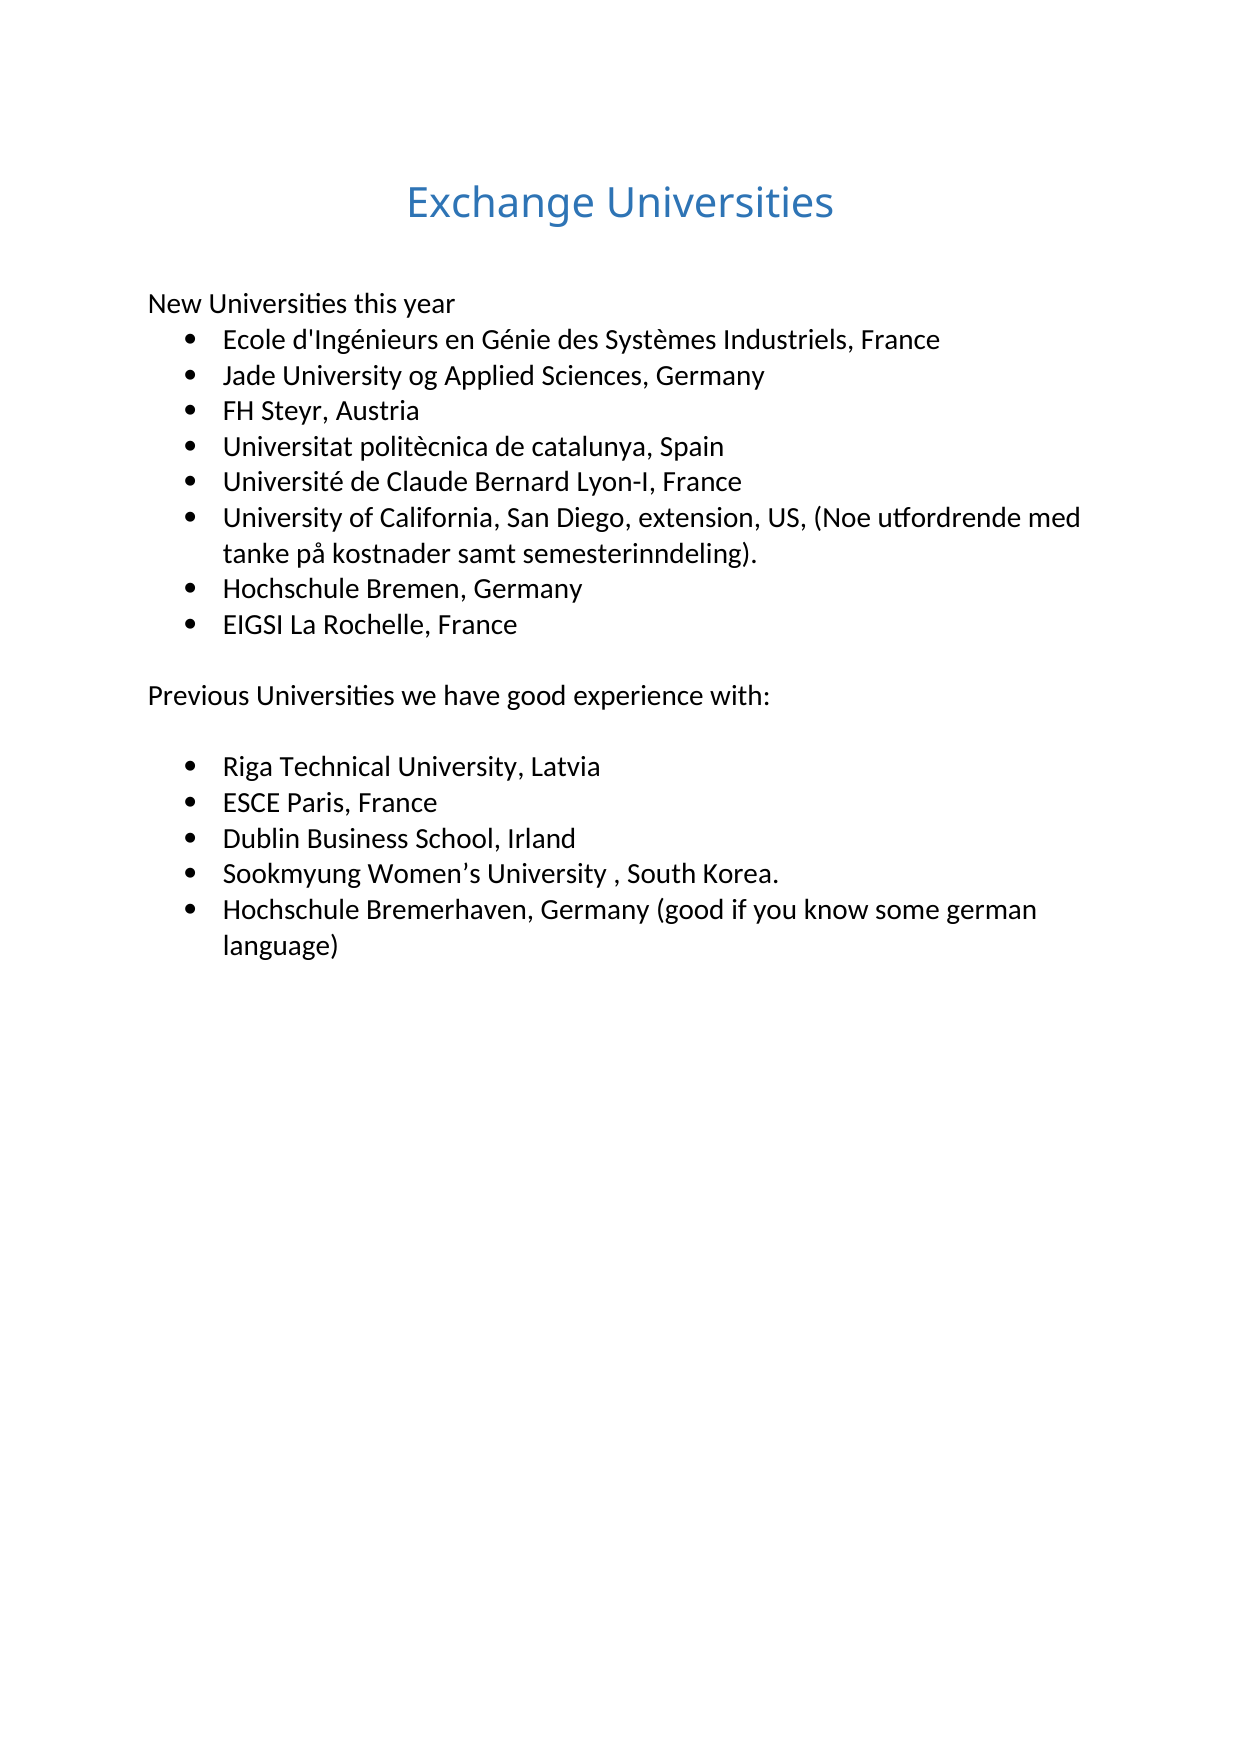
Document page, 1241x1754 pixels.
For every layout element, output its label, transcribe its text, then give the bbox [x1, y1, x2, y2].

list EIGSI La Rochelle, France [185, 606, 1093, 642]
list Sookmyung Women’s University , South Korea. [185, 855, 1093, 891]
list University of California, San Diego, extension, US, (Noe utfordrende med tanke på kostnader samt semesterinndeling). [185, 499, 1093, 570]
list Hochschule Bremen, Germany [185, 570, 1093, 606]
list Universitat politècnica de catalunya, Spain [185, 428, 1093, 463]
list Université de Claude Bernard Lyon-I, France [185, 463, 1093, 499]
text New Universities this year [148, 285, 1093, 321]
list FH Steyr, Austria [185, 392, 1093, 428]
subtitle Exchange Universities [148, 173, 1093, 229]
list Jade University og Applied Sciences, Germany [185, 357, 1093, 392]
list Dublin Business School, Irland [185, 820, 1093, 855]
list Ecole d'Ingénieurs en Génie des Systèmes Industriels, France [185, 321, 1093, 357]
list Hochschule Bremerhaven, Germany (good if you know some german language) [185, 891, 1093, 962]
list ESCE Paris, France [185, 784, 1093, 820]
text Previous Universities we have good experience with: [148, 677, 1093, 713]
list Riga Technical University, Latvia [185, 748, 1093, 784]
